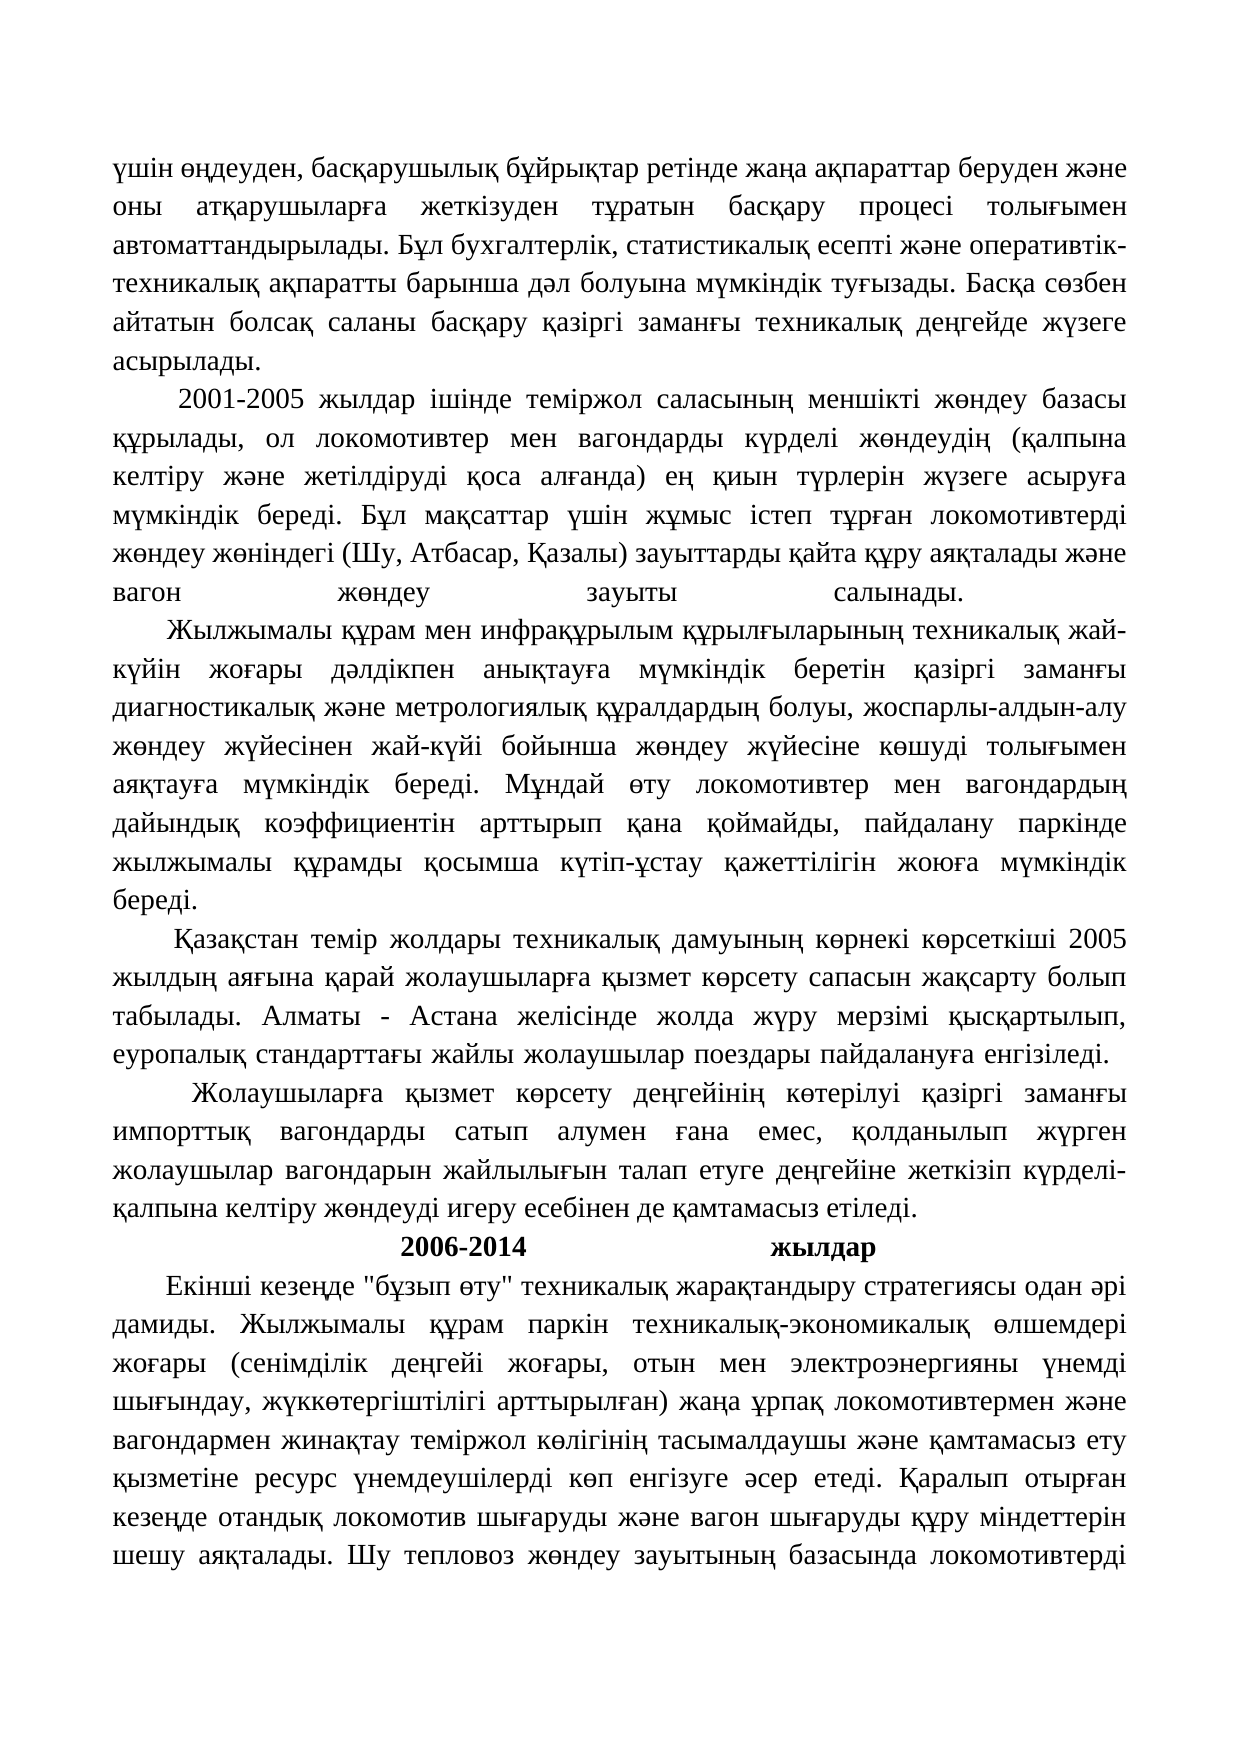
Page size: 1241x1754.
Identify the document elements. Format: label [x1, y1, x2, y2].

text [112, 150, 1128, 1224]
text [112, 1229, 1128, 1571]
